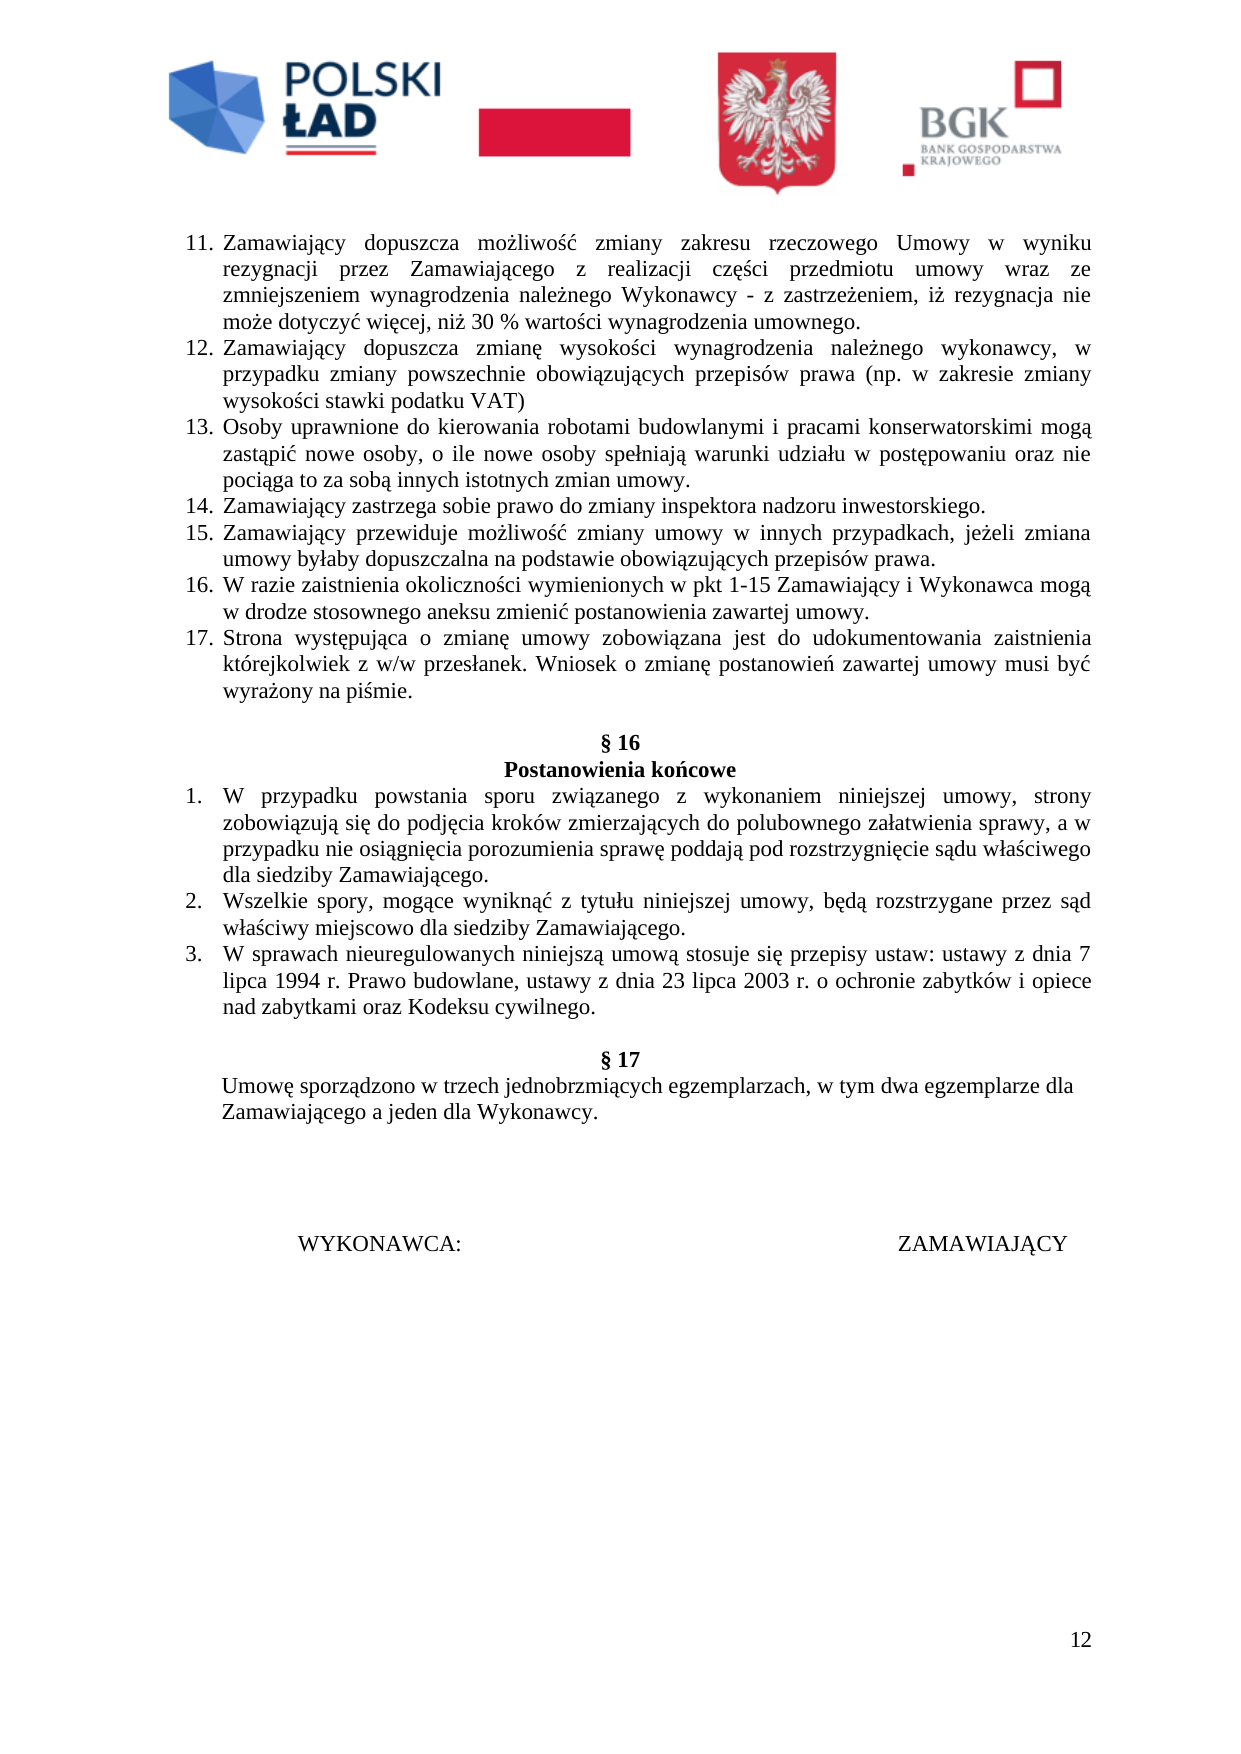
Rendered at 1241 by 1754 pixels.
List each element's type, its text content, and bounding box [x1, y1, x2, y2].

list Strona występująca o zmianę umowy zobowiązana jest do udokumentowania zaistnienia którejkolwiek z w/w przesłanek. Wniosek o zmianę postanowień zawartej umowy musi być wyrażony na piśmie. [185, 624, 1093, 703]
list Zamawiający dopuszcza zmianę wysokości wynagrodzenia należnego wykonawcy, w przypadku zmiany powszechnie obowiązujących przepisów prawa (np. w zakresie zmiany wysokości stawki podatku VAT) [185, 334, 1093, 413]
text Umowę sporządzono w trzech jednobrzmiących egzemplarzach, w tym dwa egzemplarze dla Zamawiającego a jeden dla Wykonawcy. [221, 1072, 1093, 1125]
list Osoby uprawnione do kierowania robotami budowlanymi i pracami konserwatorskimi mogą zastąpić nowe osoby, o ile nowe osoby spełniają warunki udziału w postępowaniu oraz nie pociąga to za sobą innych istotnych zmian umowy. [185, 413, 1093, 492]
list W razie zaistnienia okoliczności wymienionych w pkt 1-15 Zamawiający i Wykonawca mogą w drodze stosownego aneksu zmienić postanowienia zawartej umowy. [185, 571, 1093, 624]
list Wszelkie spory, mogące wyniknąć z tytułu niniejszej umowy, będą rozstrzygane przez sąd właściwy miejscowo dla siedziby Zamawiającego. [185, 888, 1093, 940]
list Zamawiający zastrzega sobie prawo do zmiany inspektora nadzoru inwestorskiego. [185, 492, 1093, 519]
list W przypadku powstania sporu związanego z wykonaniem niniejszej umowy, strony zobowiązują się do podjęcia kroków zmierzających do polubownego załatwienia sprawy, a w przypadku nie osiągnięcia porozumienia sprawę poddają pod rozstrzygnięcie sądu właściwego dla siedziby Zamawiającego. [185, 782, 1093, 888]
list Zamawiający dopuszcza możliwość zmiany zakresu rzeczowego Umowy w wyniku rezygnacji przez Zamawiającego z realizacji części przedmiotu umowy wraz ze zmniejszeniem wynagrodzenia należnego Wykonawcy - z zastrzeżeniem, iż rezygnacja nie może dotyczyć więcej, niż 30 % wartości wynagrodzenia umownego. [185, 229, 1093, 334]
list W sprawach nieuregulowanych niniejszą umową stosuje się przepisy ustaw: ustawy z dnia 7 lipca 1994 r. Prawo budowlane, ustawy z dnia 23 lipca 2003 r. o ochronie zabytków i opiece nad zabytkami oraz Kodeksu cywilnego. [185, 940, 1093, 1019]
list Zamawiający przewiduje możliwość zmiany umowy w innych przypadkach, jeżeli zmiana umowy byłaby dopuszczalna na podstawie obowiązujących przepisów prawa. [185, 519, 1093, 571]
text Postanowienia końcowe [148, 756, 1093, 782]
text WYKONAWCA: ZAMAWIAJĄCY [223, 1230, 1093, 1257]
text § 16 [148, 729, 1093, 756]
picture [147, 26, 1092, 203]
text § 17 [148, 1046, 1093, 1072]
